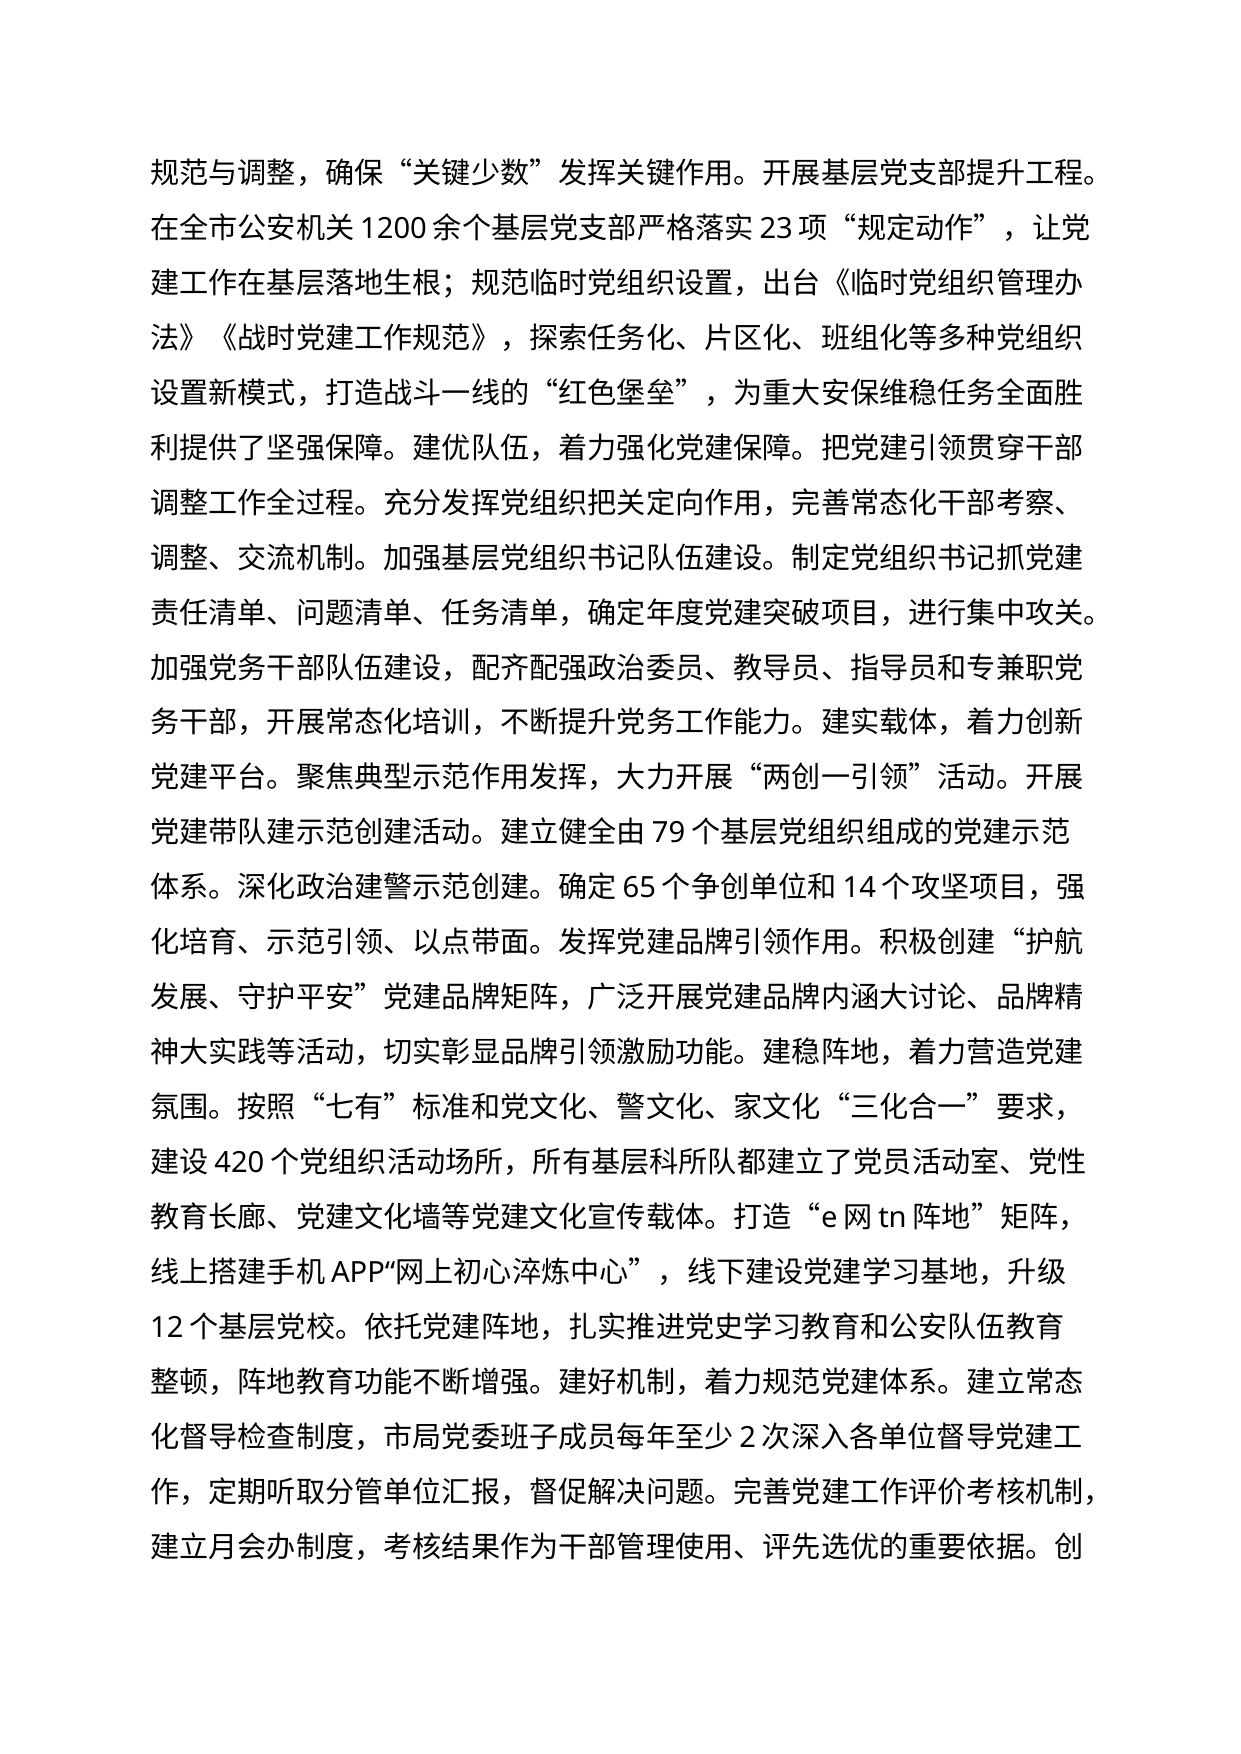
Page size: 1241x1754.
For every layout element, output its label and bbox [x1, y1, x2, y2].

text [150, 150, 1090, 1566]
